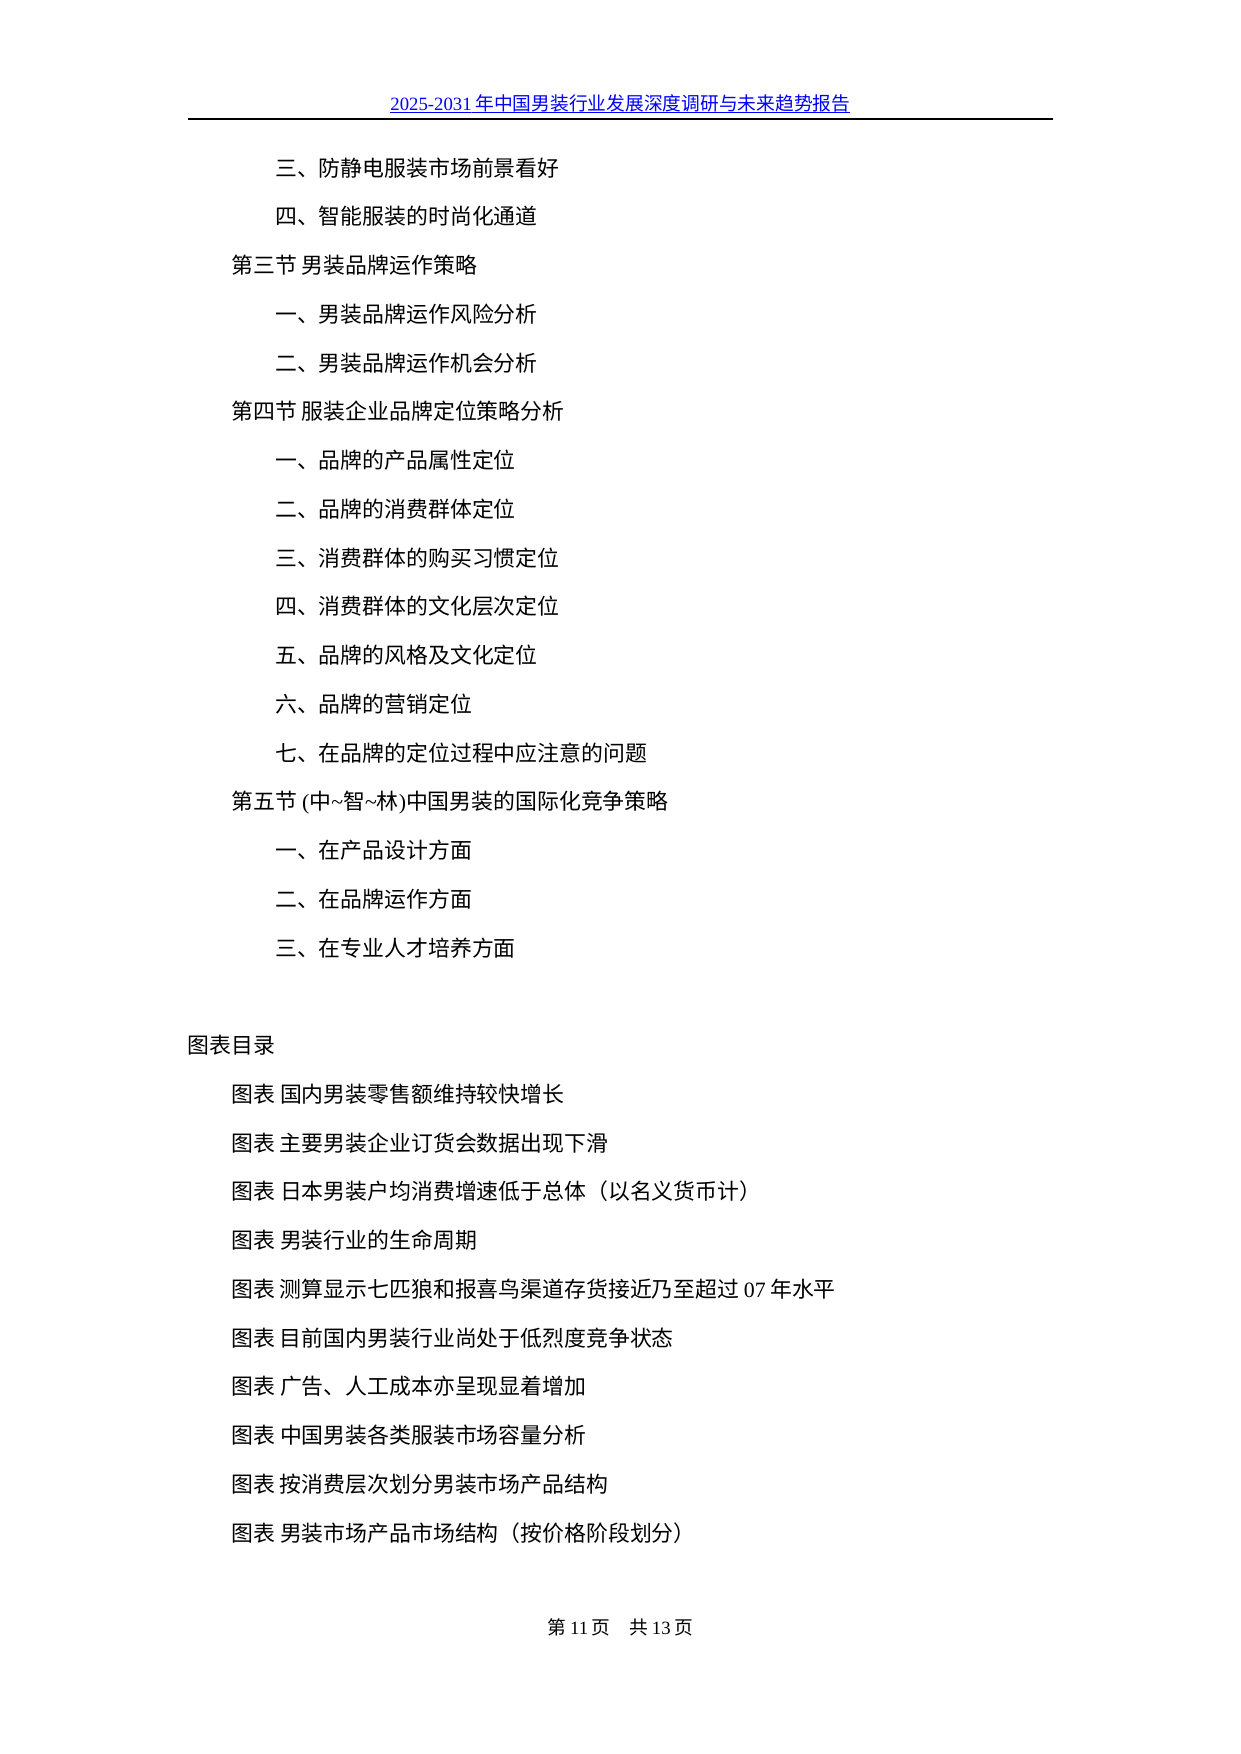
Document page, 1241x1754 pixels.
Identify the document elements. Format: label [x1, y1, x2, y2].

text [187, 150, 1053, 1548]
